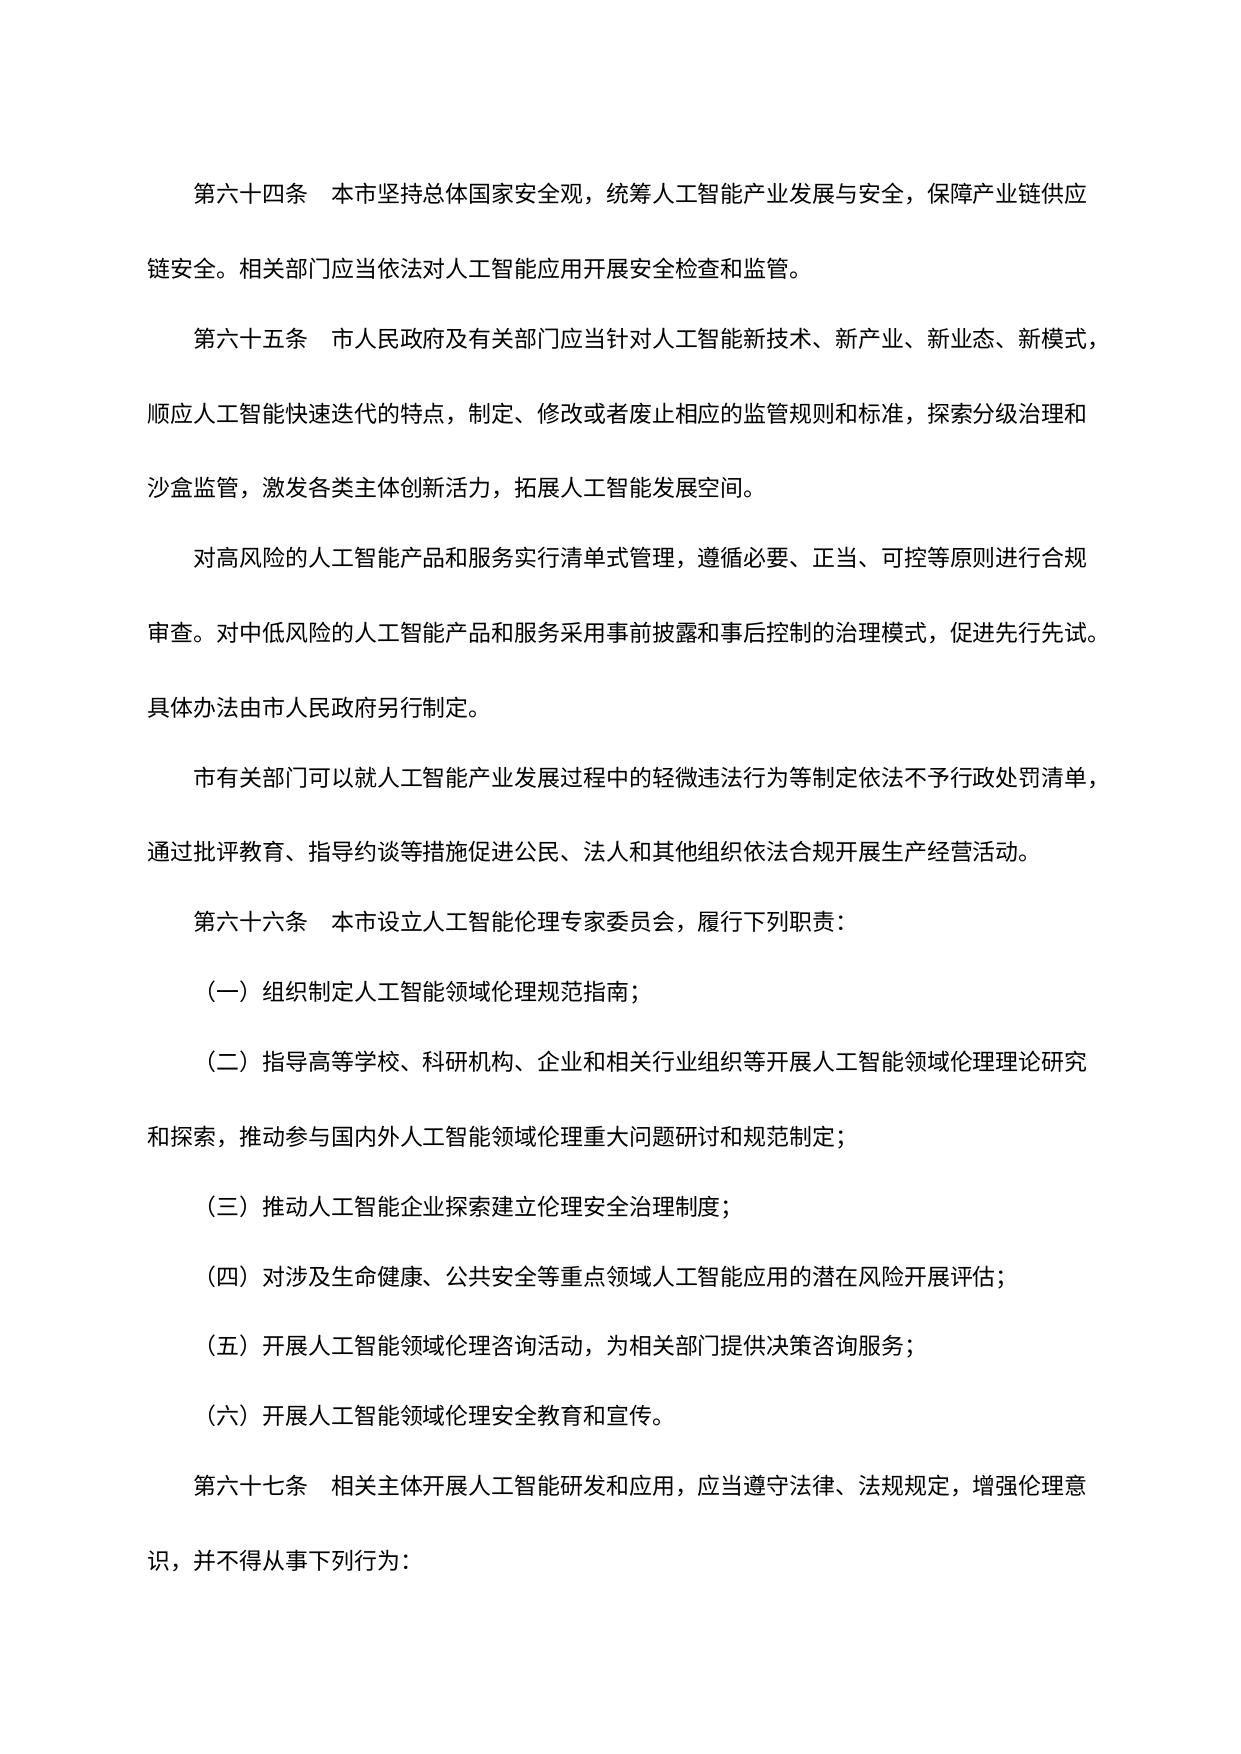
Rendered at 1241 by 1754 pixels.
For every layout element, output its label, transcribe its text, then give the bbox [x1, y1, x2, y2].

text （二）指导高等学校、科研机构、企业和相关行业组织等开展人工智能领域伦理理论研究和探索，推动参与国内外人工智能领域伦理重大问题研讨和规范制定； [148, 1028, 1092, 1168]
text （五）开展人工智能领域伦理咨询活动，为相关部门提供决策咨询服务； [148, 1312, 1092, 1377]
text （四）对涉及生命健康、公共安全等重点领域人工智能应用的潜在风险开展评估； [148, 1242, 1092, 1307]
text （三）推动人工智能企业探索建立伦理安全治理制度； [148, 1173, 1092, 1238]
text （六）开展人工智能领域伦理安全教育和宣传。 [148, 1382, 1092, 1447]
text （一）组织制定人工智能领域伦理规范指南； [148, 958, 1092, 1023]
text 第六十七条 相关主体开展人工智能研发和应用，应当遵守法律、法规规定，增强伦理意识，并不得从事下列行为： [148, 1452, 1092, 1592]
text 第六十四条 本市坚持总体国家安全观，统筹人工智能产业发展与安全，保障产业链供应链安全。相关部门应当依法对人工智能应用开展安全检查和监管。 [148, 161, 1092, 300]
text 市有关部门可以就人工智能产业发展过程中的轻微违法行为等制定依法不予行政处罚清单，通过批评教育、指导约谈等措施促进公民、法人和其他组织依法合规开展生产经营活动。 [148, 744, 1092, 883]
text 第六十六条 本市设立人工智能伦理专家委员会，履行下列职责： [148, 888, 1092, 953]
text 第六十五条 市人民政府及有关部门应当针对人工智能新技术、新产业、新业态、新模式，顺应人工智能快速迭代的特点，制定、修改或者废止相应的监管规则和标准，探索分级治理和沙盒监管，激发各类主体创新活力，拓展人工智能发展空间。 [148, 305, 1092, 519]
text 对高风险的人工智能产品和服务实行清单式管理，遵循必要、正当、可控等原则进行合规审查。对中低风险的人工智能产品和服务采用事前披露和事后控制的治理模式，促进先行先试。具体办法由市人民政府另行制定。 [148, 524, 1092, 739]
